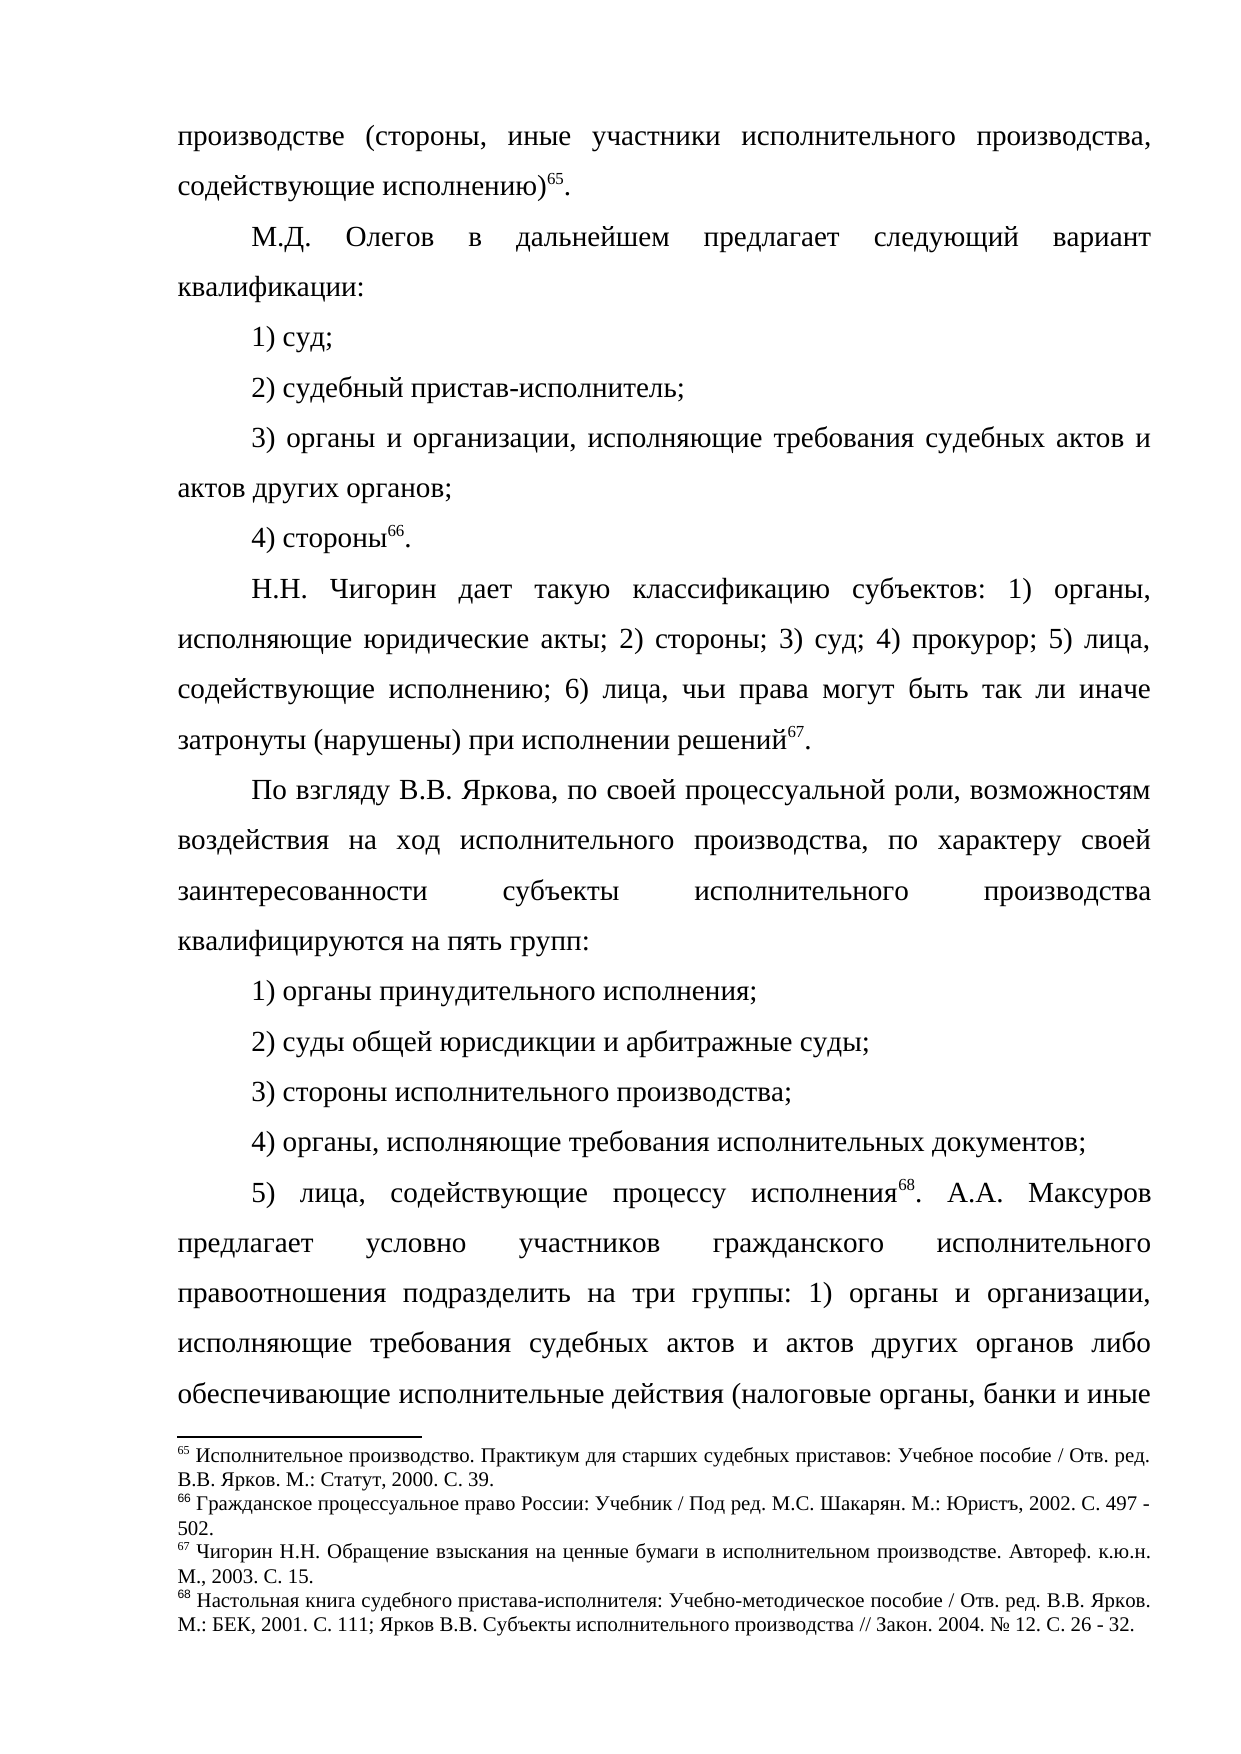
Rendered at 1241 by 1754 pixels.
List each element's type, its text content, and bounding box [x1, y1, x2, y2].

text 1) органы принудительного исполнения; [177, 973, 1152, 1007]
text 2) судебный пристав-исполнитель; [177, 370, 1152, 403]
text 3) стороны исполнительного производства; [177, 1074, 1152, 1108]
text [177, 118, 1152, 202]
text 4) стороны. [177, 521, 1152, 554]
text 2) суды общей юрисдикции и арбитражные суды; [177, 1024, 1152, 1057]
text 4) органы, исполняющие требования исполнительных документов; [177, 1124, 1152, 1158]
text 3) органы и организации, исполняющие требования судебных актов и актов других органов; [177, 420, 1152, 504]
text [177, 1175, 1152, 1409]
text Н.Н. Чигорин дает такую классификацию субъектов: 1) органы, исполняющие юридические акты; 2) стороны; 3) суд; 4) прокурор; 5) лица, содействующие исполнению; 6) лица, чьи права могут быть так ли иначе затронуты (нарушены) при исполнении решений. [177, 571, 1152, 755]
text По взгляду В.В. Яркова, по своей процессуальной роли, возможностям воздействия на ход исполнительного производства, по характеру своей заинтересованности субъекты исполнительного производства квалифицируются на пять групп: [177, 772, 1152, 957]
text М.Д. Олегов в дальнейшем предлагает следующий вариант квалификации: [177, 219, 1152, 303]
text 1) суд; [177, 319, 1152, 353]
